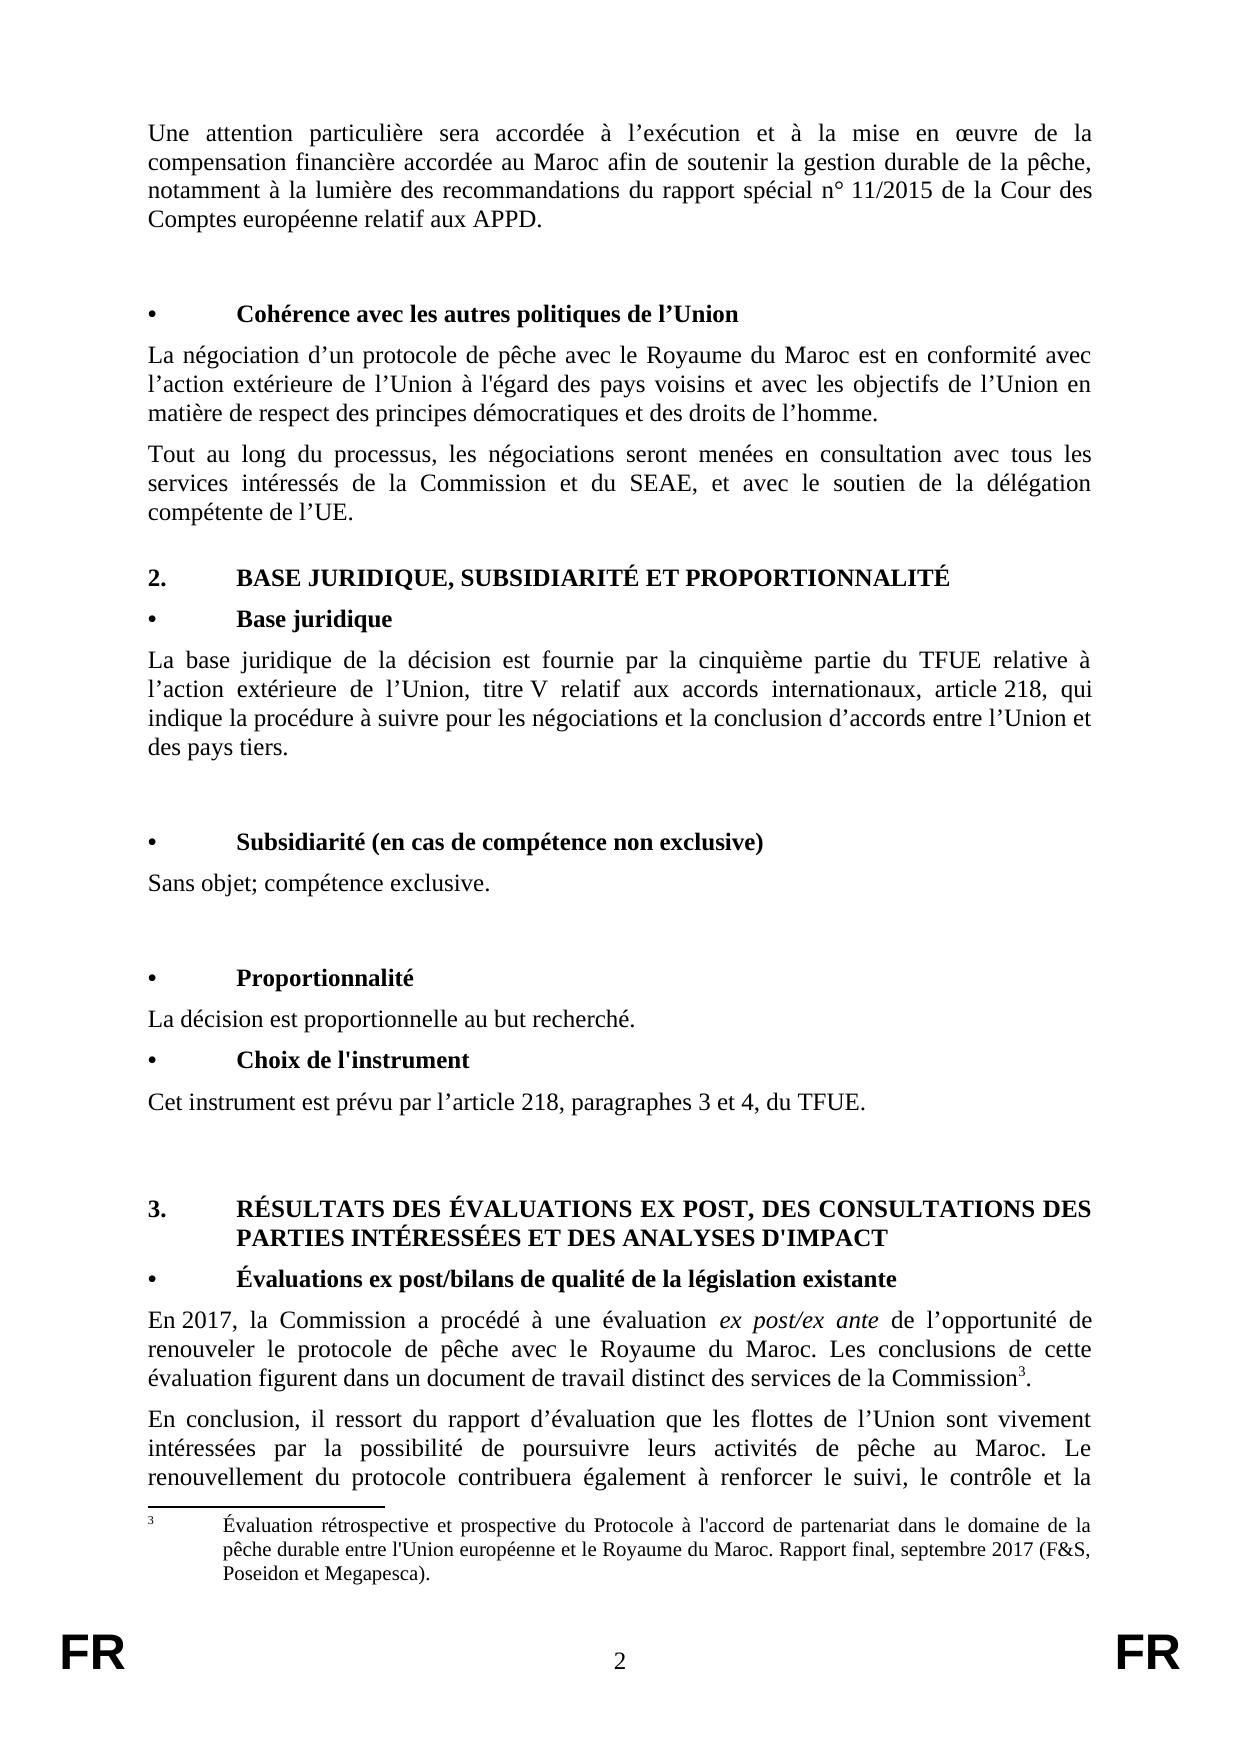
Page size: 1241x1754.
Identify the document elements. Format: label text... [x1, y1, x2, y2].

text Cet instrument est prévu par l’article 218, paragraphes 3 et 4, du TFUE. [148, 1087, 1093, 1116]
text Une attention particulière sera accordée à l’exécution et à la mise en œuvre de la compensation financière accordée au Maroc afin de soutenir la gestion durable de la pêche, notamment à la lumière des recommandations du rapport spécial n° 11/2015 de la Cour des Comptes européenne relatif aux APPD. [148, 118, 1093, 233]
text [148, 1404, 1093, 1491]
text La négociation d’un protocole de pêche avec le Royaume du Maroc est en conformité avec l’action extérieure de l’Union à l'égard des pays voisins et avec les objectifs de l’Union en matière de respect des principes démocratiques et des droits de l’homme. [148, 341, 1093, 427]
subtitle • Proportionnalité [148, 963, 1093, 992]
subtitle • Choix de l'instrument [148, 1046, 1093, 1074]
subtitle 2. BASE JURIDIQUE, SUBSIDIARITÉ ET PROPORTIONNALITÉ [148, 563, 1093, 592]
text Tout au long du processus, les négociations seront menées en consultation avec tous les services intéressés de la Commission et du SEAE, et avec le soutien de la délégation compétente de l’UE. [148, 439, 1093, 526]
text Sans objet; compétence exclusive. [148, 868, 1093, 897]
subtitle • Subsidiarité (en cas de compétence non exclusive) [148, 827, 1093, 856]
text En 2017, la Commission a procédé à une évaluation ex post/ex ante de l’opportunité de renouveler le protocole de pêche avec le Royaume du Maroc. Les conclusions de cette évaluation figurent dans un document de travail distinct des services de la Commission. [148, 1306, 1093, 1392]
subtitle • Cohérence avec les autres politiques de l’Union [148, 299, 1093, 328]
text La décision est proportionnelle au but recherché. [148, 1004, 1093, 1033]
subtitle 3. RÉSULTATS DES ÉVALUATIONS EX POST, DES CONSULTATIONS DES PARTIES INTÉRESSÉES ET DES ANALYSES D'IMPACT [148, 1194, 1093, 1252]
text La base juridique de la décision est fournie par la cinquième partie du TFUE relative à l’action extérieure de l’Union, titre V relatif aux accords internationaux, article 218, qui indique la procédure à suivre pour les négociations et la conclusion d’accords entre l’Union et des pays tiers. [148, 646, 1093, 761]
subtitle • Évaluations ex post/bilans de qualité de la législation existante [148, 1264, 1093, 1293]
subtitle • Base juridique [148, 604, 1093, 633]
